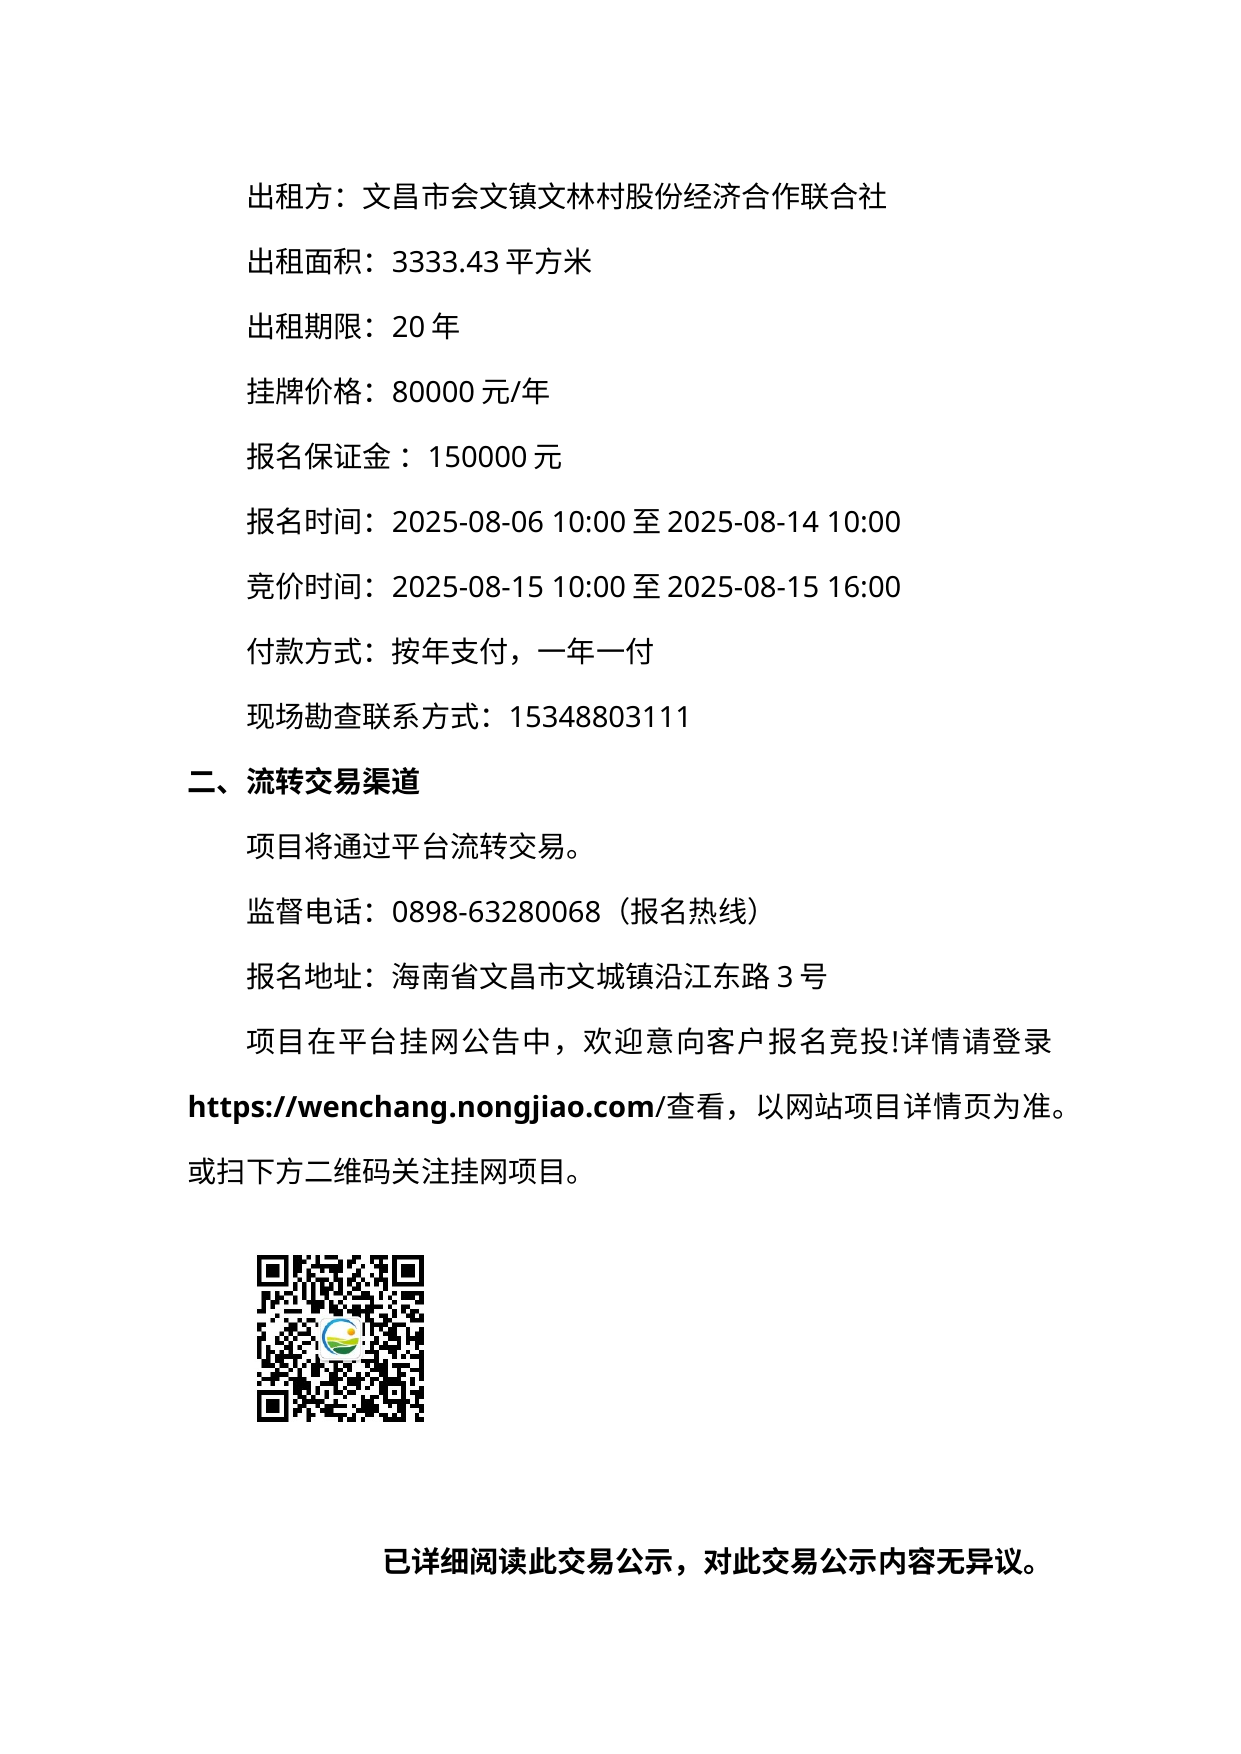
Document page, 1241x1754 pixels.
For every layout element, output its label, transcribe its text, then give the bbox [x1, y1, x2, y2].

text 出租面积：3333.43平方米 [187, 227, 1053, 292]
text 二、流转交易渠道 [187, 747, 1053, 812]
text 报名保证金 ：150000元 [187, 422, 1053, 487]
text 报名地址：海南省文昌市文城镇沿江东路3号 [187, 942, 1053, 1007]
picture [243, 1241, 437, 1435]
text 已详细阅读此交易公示，对此交易公示内容无异议。 [187, 1527, 1053, 1592]
text 出租期限：20年 [187, 292, 1053, 357]
text 项目在平台挂网公告中，欢迎意向客户报名竞投!详情请登录 https://wenchang.nongjiao.com/查看，以网站项目详情页为准。或扫下方二维码关注挂网项目。 [187, 1007, 1053, 1202]
text 监督电话：0898-63280068（报名热线） [187, 877, 1053, 942]
text 现场勘查联系方式：15348803111 [187, 682, 1053, 747]
text 挂牌价格：80000元/年 [187, 357, 1053, 422]
text 项目将通过平台流转交易。 [187, 812, 1053, 877]
text 报名时间：2025-08-06 10:00至2025-08-14 10:00 [187, 487, 1053, 552]
text 竞价时间：2025-08-15 10:00至2025-08-15 16:00 [187, 552, 1053, 617]
text 付款方式：按年支付，一年一付 [187, 617, 1053, 682]
text 出租方：文昌市会文镇文林村股份经济合作联合社 [187, 162, 1053, 227]
